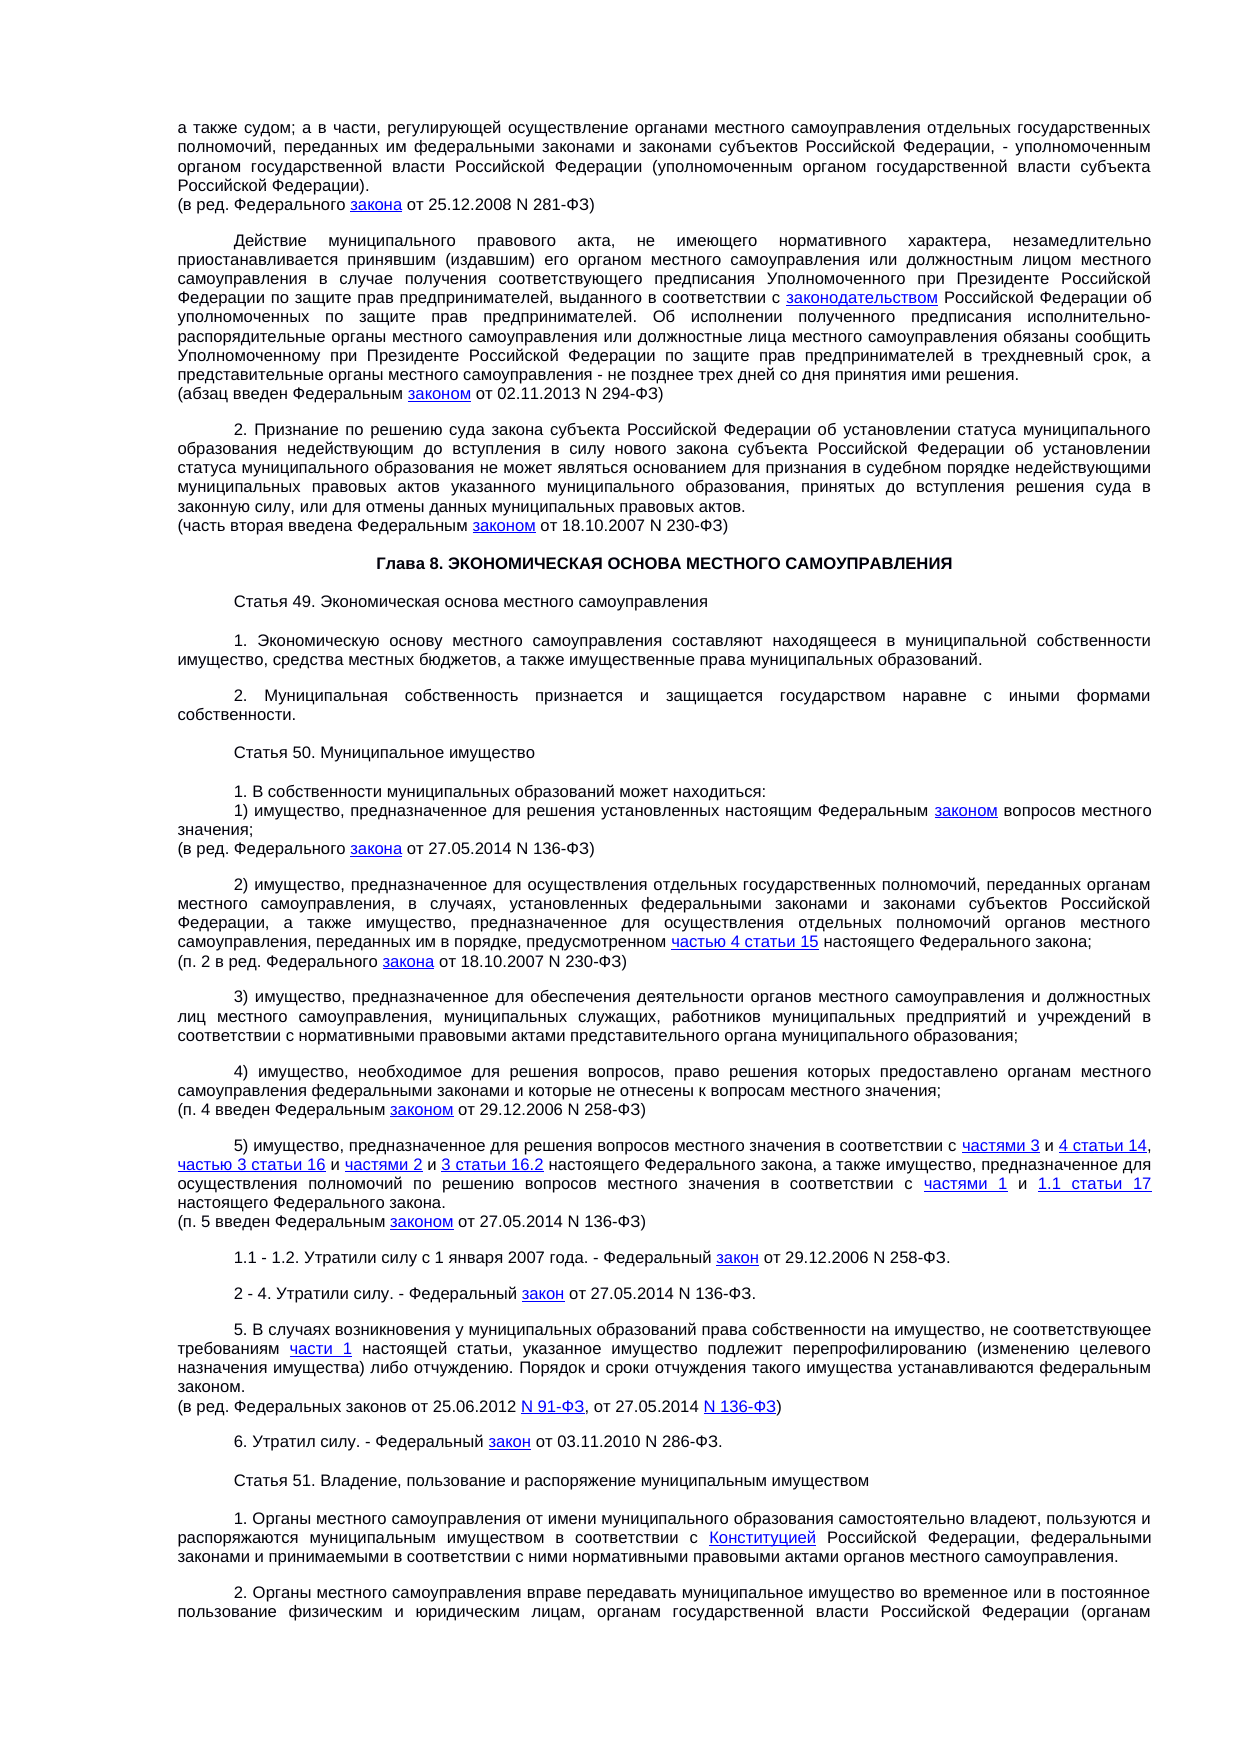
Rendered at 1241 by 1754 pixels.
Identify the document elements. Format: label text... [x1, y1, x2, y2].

text 5. В случаях возникновения у муниципальных образований права собственности на имущество, не соответствующее требованиям части 1 настоящей статьи, указанное имущество подлежит перепрофилированию (изменению целевого назначения имущества) либо отчуждению. Порядок и сроки отчуждения такого имущества устанавливаются федеральным законом. [177, 1320, 1152, 1396]
text 2. Муниципальная собственность признается и защищается государством наравне с иными формами собственности. [177, 686, 1152, 724]
list Глава 8. ЭКОНОМИЧЕСКАЯ ОСНОВА МЕСТНОГО САМОУПРАВЛЕНИЯ [177, 554, 1152, 573]
text (часть вторая введена Федеральным законом от 18.10.2007 N 230-ФЗ) [177, 516, 1152, 535]
list Статья 50. Муниципальное имущество [177, 743, 1152, 762]
text 5) имущество, предназначенное для решения вопросов местного значения в соответствии с частями 3 и 4 статьи 14, частью 3 статьи 16 и частями 2 и 3 статьи 16.2 настоящего Федерального закона, а также имущество, предназначенное для осуществления полномочий по решению вопросов местного значения в соответствии с частями 1 и 1.1 статьи 17 настоящего Федерального закона. [177, 1136, 1152, 1212]
text (абзац введен Федеральным законом от 02.11.2013 N 294-ФЗ) [177, 384, 1152, 403]
text Действие муниципального правового акта, не имеющего нормативного характера, незамедлительно приостанавливается принявшим (издавшим) его органом местного самоуправления или должностным лицом местного самоуправления в случае получения соответствующего предписания Уполномоченного при Президенте Российской Федерации по защите прав предпринимателей, выданного в соответствии с законодательством Российской Федерации об уполномоченных по защите прав предпринимателей. Об исполнении полученного предписания исполнительно-распорядительные органы местного самоуправления или должностные лица местного самоуправления обязаны сообщить Уполномоченному при Президенте Российской Федерации по защите прав предпринимателей в трехдневный срок, а представительные органы местного самоуправления - не позднее трех дней со дня принятия ими решения. [177, 231, 1152, 384]
text 2) имущество, предназначенное для осуществления отдельных государственных полномочий, переданных органам местного самоуправления, в случаях, установленных федеральными законами и законами субъектов Российской Федерации, а также имущество, предназначенное для осуществления отдельных полномочий органов местного самоуправления, переданных им в порядке, предусмотренном частью 4 статьи 15 настоящего Федерального закона; [177, 875, 1152, 951]
text 1) имущество, предназначенное для решения установленных настоящим Федеральным законом вопросов местного значения; [177, 801, 1152, 839]
text 1. Органы местного самоуправления от имени муниципального образования самостоятельно владеют, пользуются и распоряжаются муниципальным имуществом в соответствии с Конституцией Российской Федерации, федеральными законами и принимаемыми в соответствии с ними нормативными правовыми актами органов местного самоуправления. [177, 1509, 1152, 1566]
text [177, 118, 1152, 195]
text 6. Утратил силу. - Федеральный закон от 03.11.2010 N 286-ФЗ. [177, 1432, 1152, 1451]
text 1. Экономическую основу местного самоуправления составляют находящееся в муниципальной собственности имущество, средства местных бюджетов, а также имущественные права муниципальных образований. [177, 631, 1152, 669]
list Статья 51. Владение, пользование и распоряжение муниципальным имуществом [177, 1471, 1152, 1490]
text 1. В собственности муниципальных образований может находиться: [177, 781, 1152, 801]
text 2 - 4. Утратили силу. - Федеральный закон от 27.05.2014 N 136-ФЗ. [177, 1284, 1152, 1303]
text (п. 2 в ред. Федерального закона от 18.10.2007 N 230-ФЗ) [177, 951, 1152, 971]
text 2. Признание по решению суда закона субъекта Российской Федерации об установлении статуса муниципального образования недействующим до вступления в силу нового закона субъекта Российской Федерации об установлении статуса муниципального образования не может являться основанием для признания в судебном порядке недействующими муниципальных правовых актов указанного муниципального образования, принятых до вступления решения суда в законную силу, или для отмены данных муниципальных правовых актов. [177, 420, 1152, 516]
text (в ред. Федерального закона от 27.05.2014 N 136-ФЗ) [177, 839, 1152, 858]
list Статья 49. Экономическая основа местного самоуправления [177, 592, 1152, 611]
text 4) имущество, необходимое для решения вопросов, право решения которых предоставлено органам местного самоуправления федеральными законами и которые не отнесены к вопросам местного значения; [177, 1061, 1152, 1100]
text (в ред. Федерального закона от 25.12.2008 N 281-ФЗ) [177, 195, 1152, 214]
text (в ред. Федеральных законов от 25.06.2012 N 91-ФЗ, от 27.05.2014 N 136-ФЗ) [177, 1396, 1152, 1416]
text (п. 5 введен Федеральным законом от 27.05.2014 N 136-ФЗ) [177, 1212, 1152, 1231]
text 1.1 - 1.2. Утратили силу с 1 января 2007 года. - Федеральный закон от 29.12.2006 N 258-ФЗ. [177, 1248, 1152, 1267]
text 3) имущество, предназначенное для обеспечения деятельности органов местного самоуправления и должностных лиц местного самоуправления, муниципальных служащих, работников муниципальных предприятий и учреждений в соответствии с нормативными правовыми актами представительного органа муниципального образования; [177, 987, 1152, 1045]
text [177, 1583, 1152, 1621]
text (п. 4 введен Федеральным законом от 29.12.2006 N 258-ФЗ) [177, 1100, 1152, 1119]
